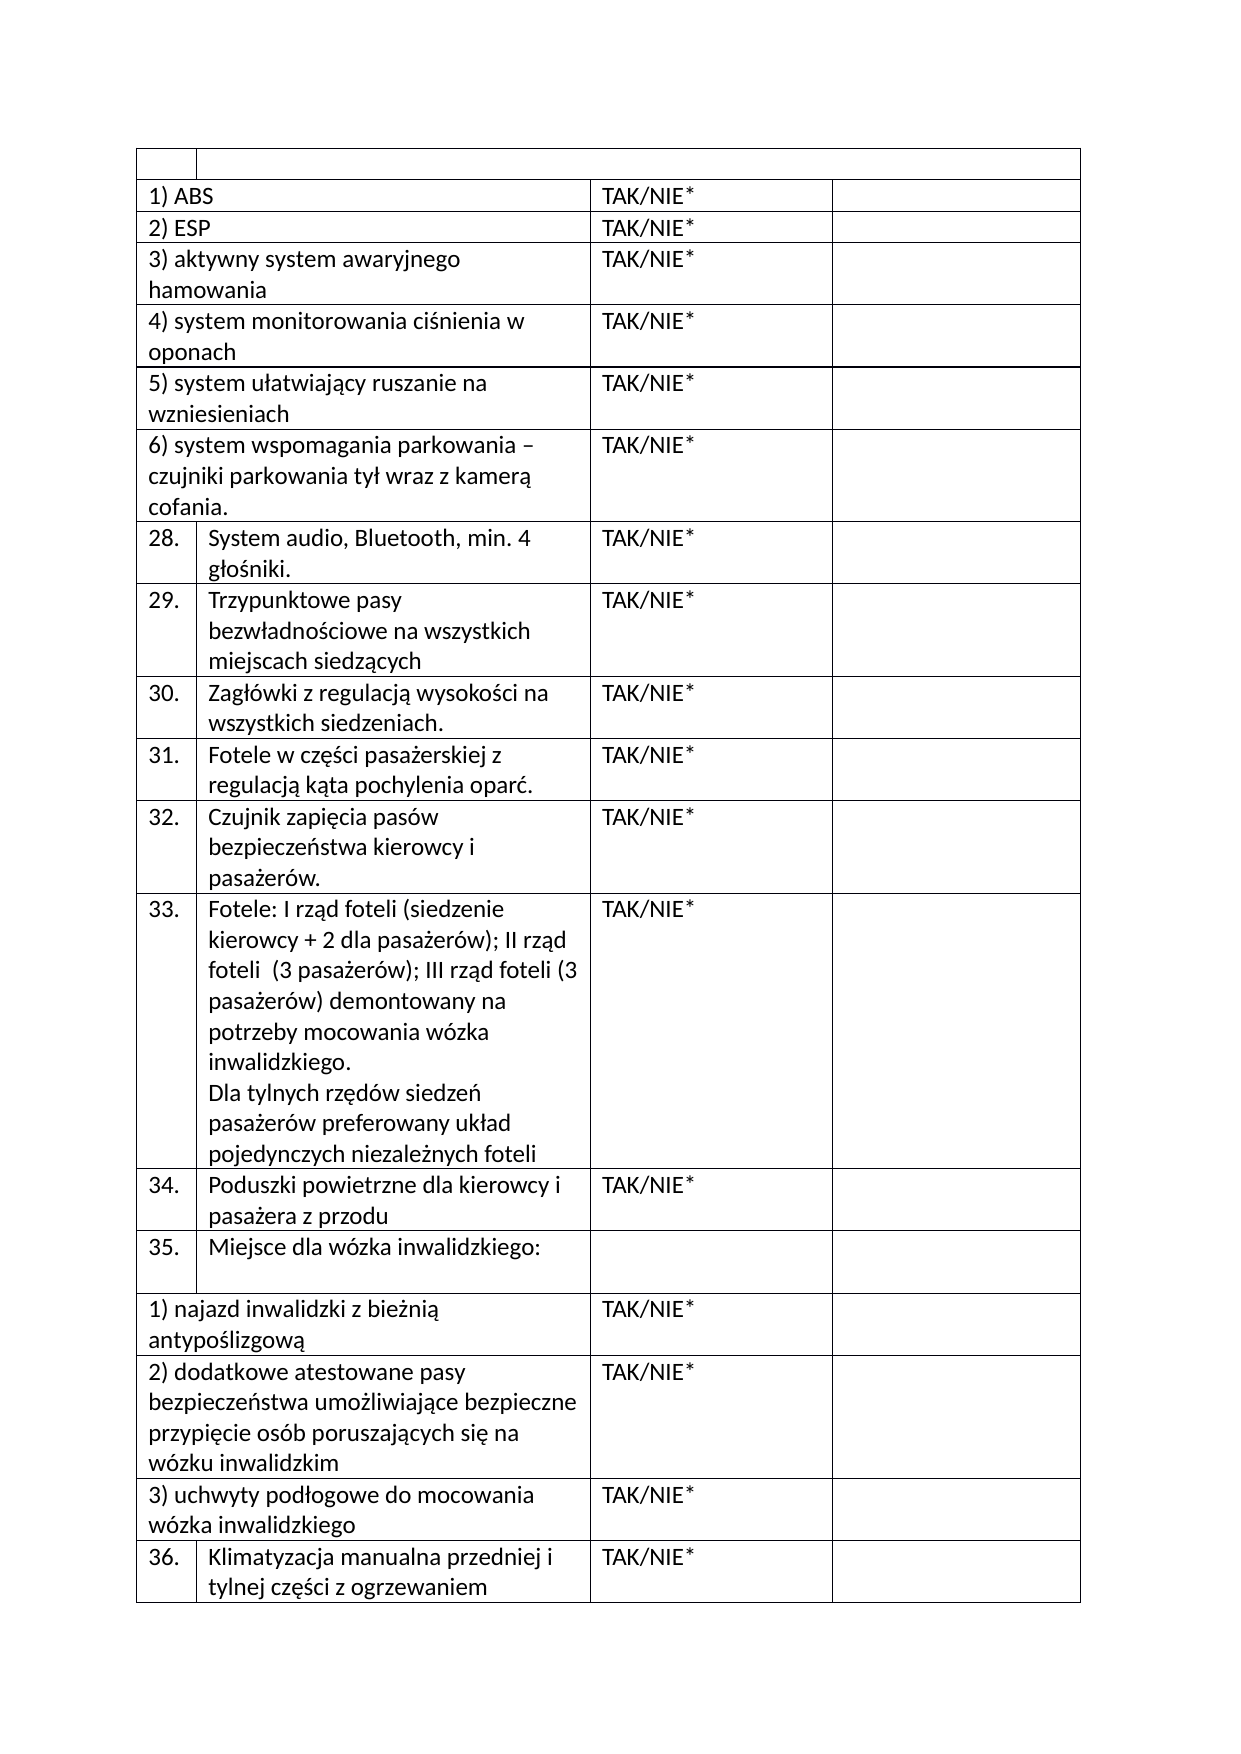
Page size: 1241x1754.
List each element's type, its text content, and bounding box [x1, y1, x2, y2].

table_cell TAK/NIE* [591, 894, 832, 1168]
table_cell [137, 522, 196, 583]
table_cell [833, 739, 1080, 800]
table_cell 2) ESP [137, 212, 590, 242]
table_cell [833, 243, 1080, 304]
table_cell [591, 1231, 832, 1292]
table_cell [833, 1479, 1080, 1540]
table_cell [137, 1169, 196, 1230]
table_cell Systemy: [197, 149, 1080, 179]
table_cell 6) system wspomagania parkowania – czujniki parkowania tył wraz z kamerą cofania. [137, 430, 590, 521]
table_cell TAK/NIE* [591, 739, 832, 800]
table_cell [833, 1541, 1080, 1602]
table_cell [833, 894, 1080, 1168]
table_cell [833, 522, 1080, 583]
table_cell TAK/NIE* [591, 368, 832, 428]
table_cell TAK/NIE* [591, 243, 832, 304]
table_cell Miejsce dla wózka inwalidzkiego: [197, 1231, 590, 1292]
table_cell TAK/NIE* [591, 522, 832, 583]
table_cell [833, 1231, 1080, 1292]
table_cell [137, 739, 196, 800]
table_cell Zagłówki z regulacją wysokości na wszystkich siedzeniach. [197, 677, 590, 738]
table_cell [197, 1541, 590, 1602]
table_cell 5) system ułatwiający ruszanie na wzniesieniach [137, 368, 590, 428]
table_cell 2) dodatkowe atestowane pasy bezpieczeństwa umożliwiające bezpieczne przypięcie osób poruszających się na wózku inwalidzkim [137, 1356, 590, 1478]
table_cell TAK/NIE* [591, 430, 832, 521]
table_cell 1) ABS [137, 180, 590, 211]
table_cell [137, 1231, 196, 1292]
table_cell [137, 149, 196, 179]
table_cell 1) najazd inwalidzki z bieżnią antypoślizgową [137, 1294, 590, 1354]
table_cell Trzypunktowe pasy bezwładnościowe na wszystkich miejscach siedzących [197, 584, 590, 676]
table_cell Fotele: I rząd foteli (siedzenie kierowcy + 2 dla pasażerów); II rząd foteli (3 pasażerów); III rząd foteli (3 pasażerów) demontowany na potrzeby mocowania wózka inwalidzkiego. Dla tylnych rzędów siedzeń pasażerów preferowany układ pojedynczych niezależnych foteli [197, 894, 590, 1168]
table_cell TAK/NIE* [591, 801, 832, 893]
table_cell [137, 1541, 196, 1602]
table_cell System audio, Bluetooth, min. 4 głośniki. [197, 522, 590, 583]
table_cell 3) uchwyty podłogowe do mocowania wózka inwalidzkiego [137, 1479, 590, 1540]
table_cell [833, 1356, 1080, 1478]
table_cell TAK/NIE* [591, 180, 832, 211]
table_cell [137, 894, 196, 1168]
table_cell Poduszki powietrzne dla kierowcy i pasażera z przodu [197, 1169, 590, 1230]
table_cell Fotele w części pasażerskiej z regulacją kąta pochylenia oparć. [197, 739, 590, 800]
table_cell Czujnik zapięcia pasów bezpieczeństwa kierowcy i pasażerów. [197, 801, 590, 893]
table_cell TAK/NIE* [591, 1479, 832, 1540]
table_cell [833, 1294, 1080, 1354]
table_cell [137, 584, 196, 676]
table_cell [833, 677, 1080, 738]
table_cell 3) aktywny system awaryjnego hamowania [137, 243, 590, 304]
table_cell [833, 1169, 1080, 1230]
table_cell [833, 212, 1080, 242]
table_cell TAK/NIE* [591, 305, 832, 366]
table_cell [833, 584, 1080, 676]
table_cell TAK/NIE* [591, 677, 832, 738]
table_cell [833, 305, 1080, 366]
table_cell [137, 801, 196, 893]
table_cell [833, 180, 1080, 211]
table_cell TAK/NIE* [591, 584, 832, 676]
table_cell TAK/NIE* [591, 1294, 832, 1354]
table_cell TAK/NIE* [591, 1169, 832, 1230]
table_cell TAK/NIE* [591, 212, 832, 242]
table_cell TAK/NIE* [591, 1541, 832, 1602]
table_cell [833, 430, 1080, 521]
table_cell 4) system monitorowania ciśnienia w oponach [137, 305, 590, 366]
table_cell [833, 368, 1080, 428]
table_cell TAK/NIE* [591, 1356, 832, 1478]
table_cell [833, 801, 1080, 893]
table_cell [137, 677, 196, 738]
